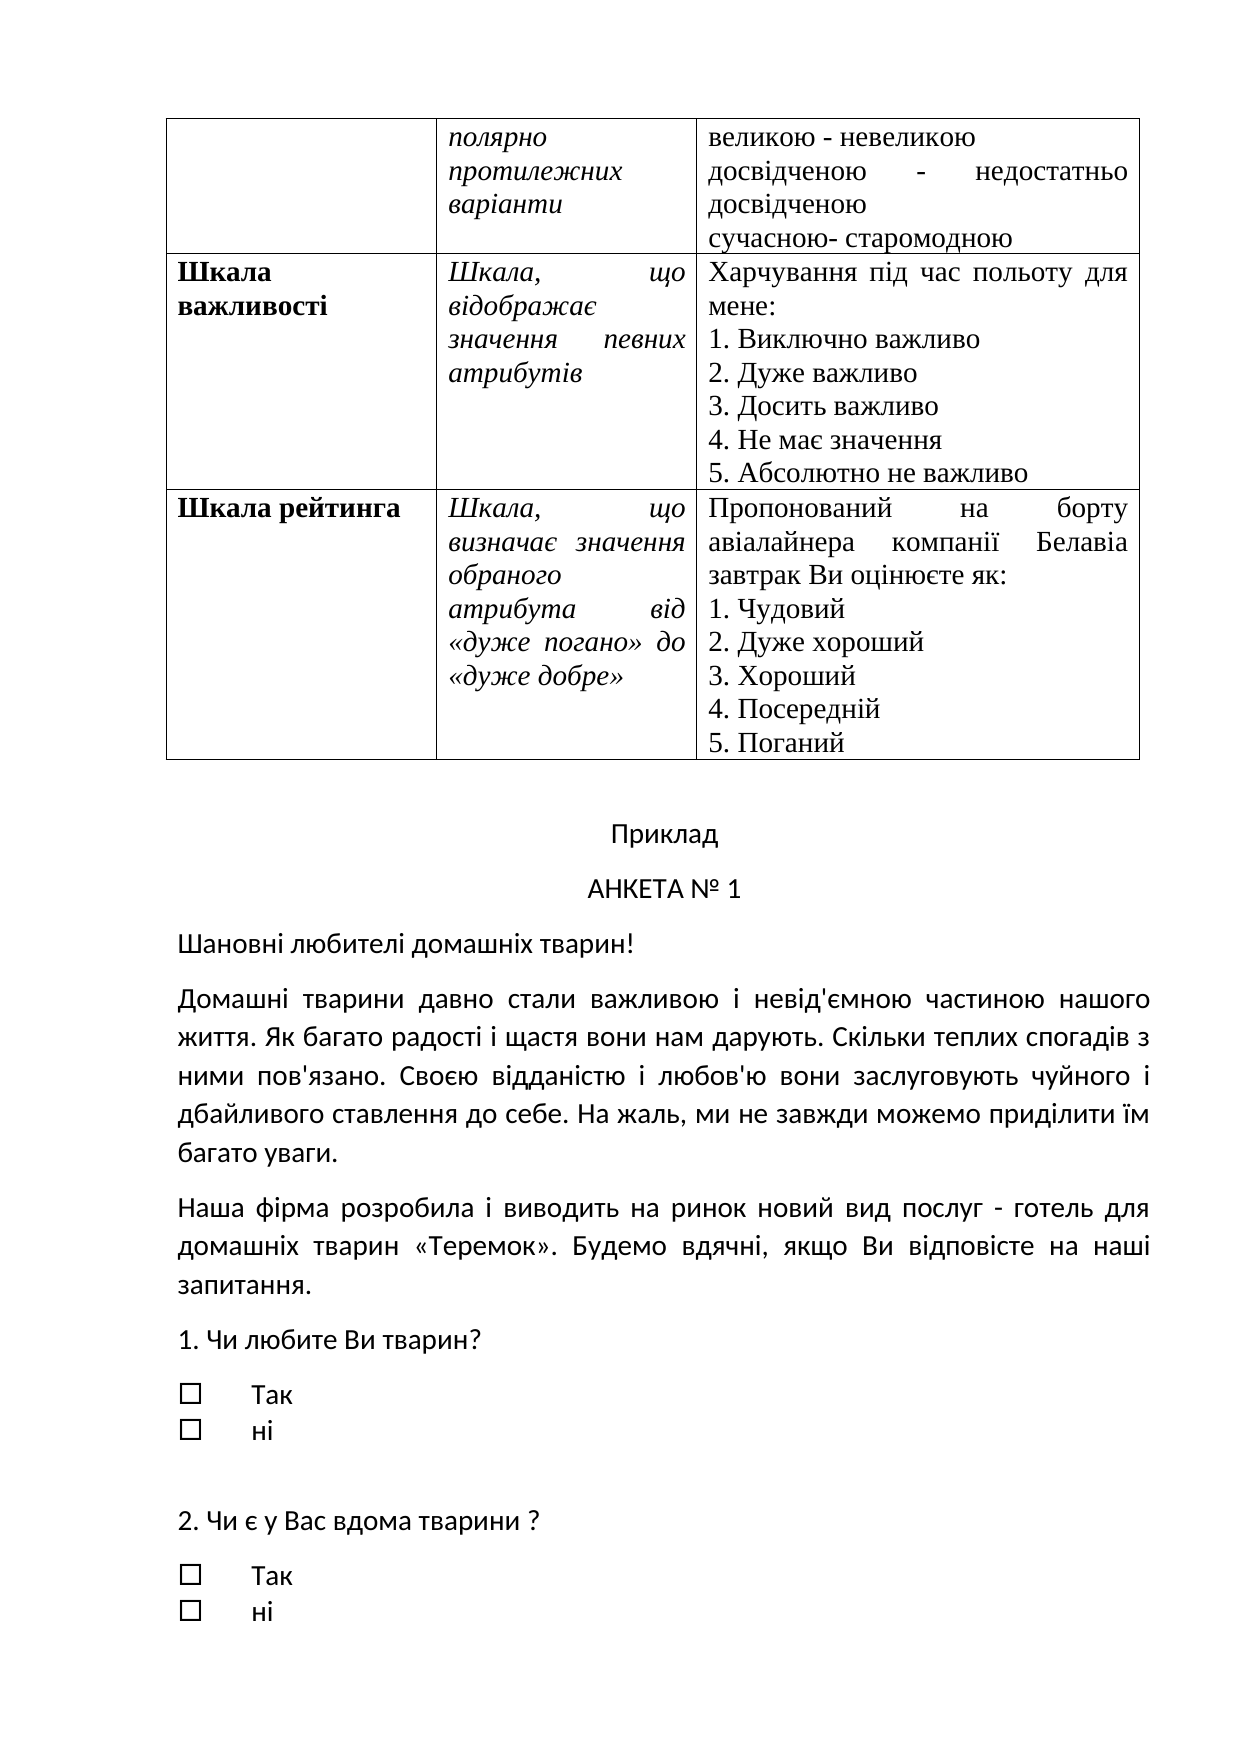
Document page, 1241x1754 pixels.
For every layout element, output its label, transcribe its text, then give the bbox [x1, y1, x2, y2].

table_cell Шкала, що відображає значення певних атрибутів [437, 254, 696, 489]
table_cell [167, 119, 436, 253]
table_cell Харчування під час польоту для мене: 1. Виключно важливо 2. Дуже важливо 3. Досить важливо 4. Не має значення 5. Абсолютно не важливо [697, 254, 1139, 489]
table_cell Шкала, що визначає значення обраного атрибута від «дуже погано» до «дуже добре» [437, 490, 696, 758]
text Приклад [177, 815, 1152, 850]
text АНКЕТА № 1 [177, 870, 1152, 905]
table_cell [697, 119, 1139, 253]
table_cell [437, 119, 696, 253]
text 1. Чи любите Ви тварин? [177, 1321, 1152, 1356]
list Так [177, 1557, 1152, 1593]
text Наша фірма розробила і виводить на ринок новий вид послуг - готель для домашніх тварин «Теремок». Будемо вдячні, якщо Ви відповісте на наші запитання. [177, 1189, 1152, 1301]
table_cell Пропонований на борту авіалайнера компанії Белавіа завтрак Ви оцінюєте як: 1. Чудовий 2. Дуже хороший 3. Хороший 4. Посередній 5. Поганий [697, 490, 1139, 758]
text Шановні любителі домашніх тварин! [177, 925, 1152, 961]
text Домашні тварини давно стали важливою і невід'ємною частиною нашого життя. Як багато радості і щастя вони нам дарують. Скільки теплих спогадів з ними пов'язано. Своєю відданістю і любов'ю вони заслуговують чуйного і дбайливого ставлення до себе. На жаль, ми не завжди можемо приділити їм багато уваги. [177, 980, 1152, 1169]
text 2. Чи є у Вас вдома тварини ? [177, 1502, 1152, 1538]
list ні [177, 1593, 1152, 1629]
list Так [177, 1376, 1152, 1412]
table_cell Шкала важливості [167, 254, 436, 489]
table_cell Шкала рейтинга [167, 490, 436, 758]
list ні [177, 1412, 1152, 1447]
